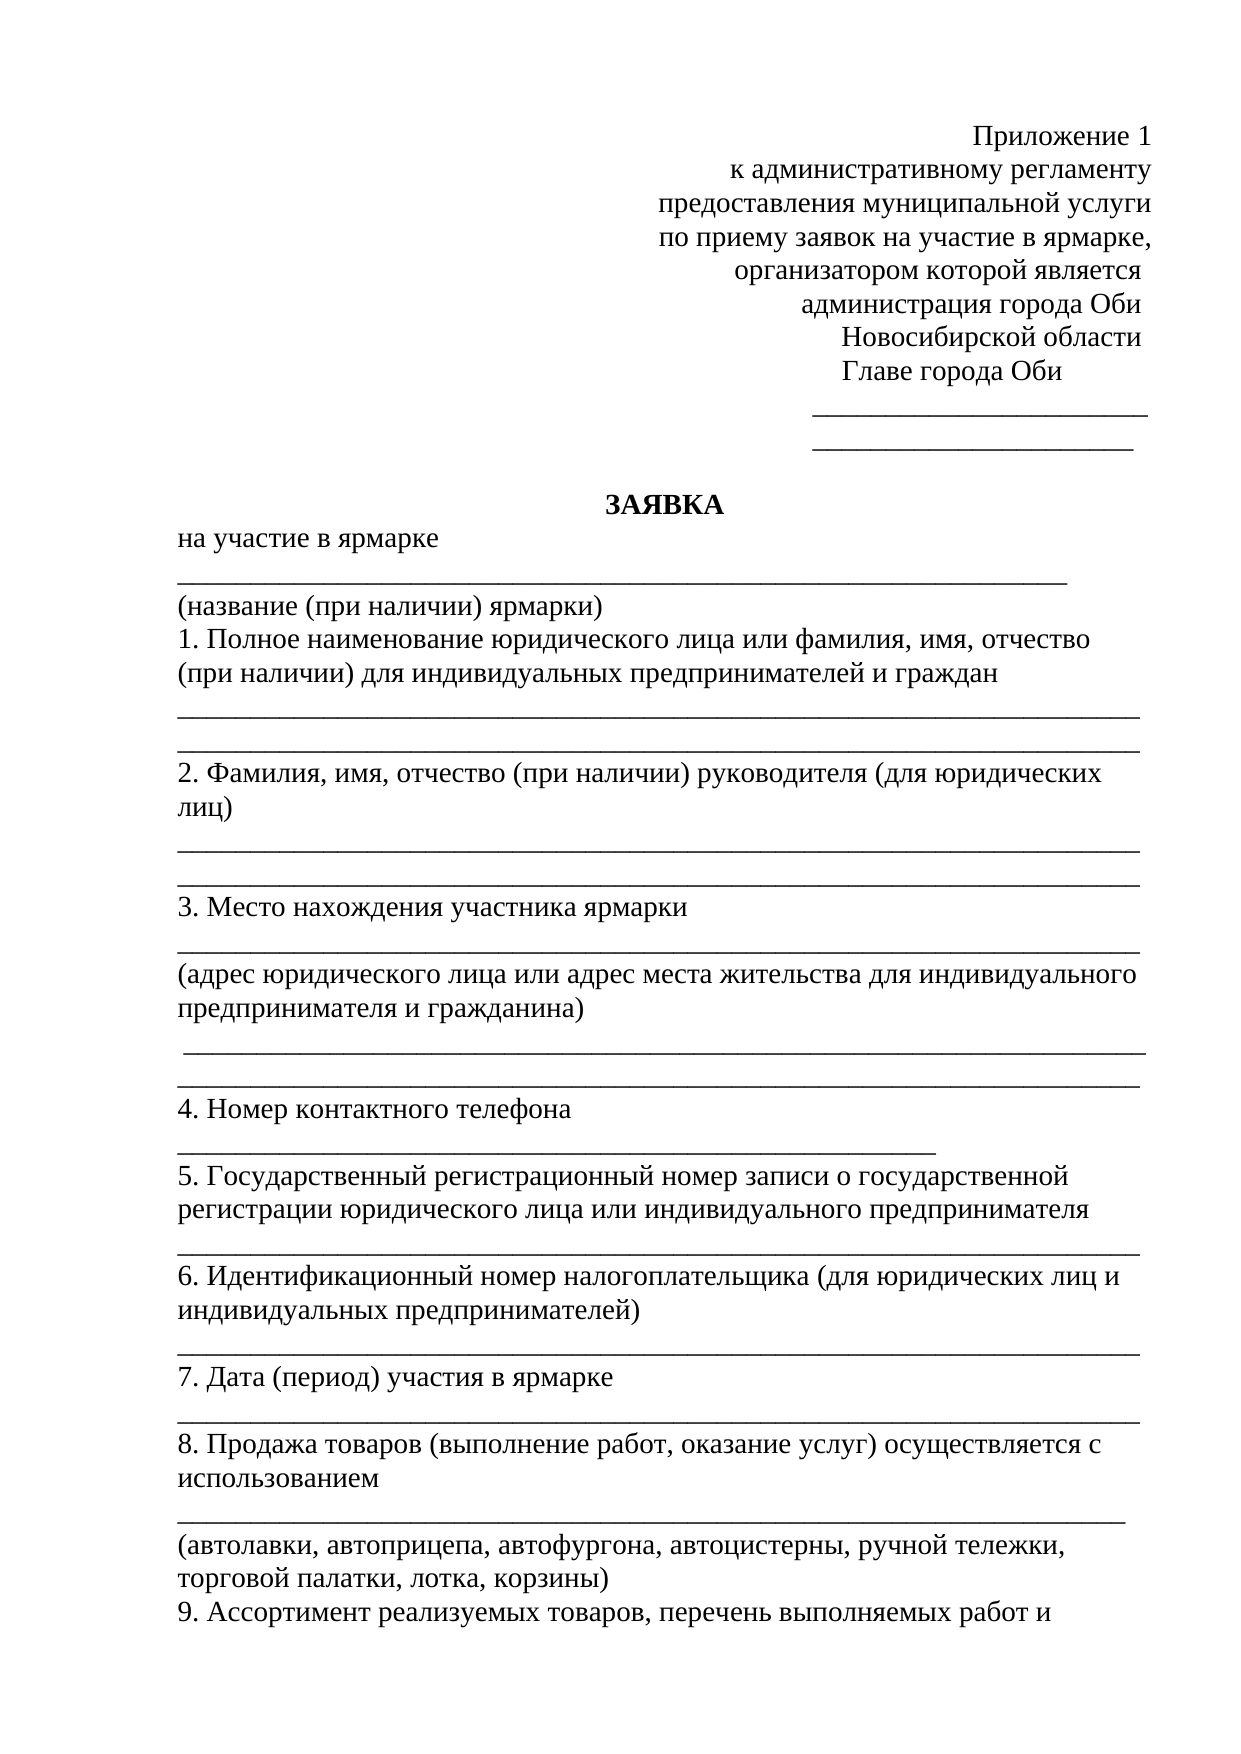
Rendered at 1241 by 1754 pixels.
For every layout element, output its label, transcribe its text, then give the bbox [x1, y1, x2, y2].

text администрация города Оби [177, 286, 1141, 319]
text ЗАЯВКА [177, 487, 1152, 521]
text к административному регламенту [177, 152, 1152, 185]
text 6. Идентификационный номер налогоплательщика (для юридических лиц и [177, 1258, 1152, 1292]
text Главе города Оби [842, 353, 1152, 386]
text по приему заявок на участие в ярмарке, [177, 219, 1152, 252]
text Приложение 1 [177, 118, 1152, 152]
text (адрес юридического лица или адрес места жительства для индивидуального предпринимателя и гражданина) [177, 957, 1152, 1024]
text предоставления муниципальной услуги [177, 185, 1152, 219]
text использованием _________________________________________________________________ [177, 1460, 1152, 1527]
text 3. Место нахождения участника ярмарки __________________________________________________________________ [177, 889, 1152, 957]
text 7. Дата (период) участия в ярмарке __________________________________________________________________ [177, 1359, 1152, 1426]
text 9. Ассортимент реализуемых товаров, перечень выполняемых работ и [177, 1594, 1152, 1627]
text регистрации юридического лица или индивидуального предпринимателя [177, 1191, 1152, 1225]
text __________________________________________________________________ [177, 1057, 1152, 1091]
text 1. Полное наименование юридического лица или фамилия, имя, отчество (при наличии) для индивидуальных предпринимателей и граждан [177, 621, 1152, 688]
text Новосибирской области [177, 319, 1141, 353]
text (название (при наличии) ярмарки) [177, 588, 1152, 621]
text организатором которой является [177, 252, 1141, 286]
text индивидуальных предпринимателей) __________________________________________________________________ [177, 1292, 1152, 1359]
text 5. Государственный регистрационный номер записи о государственной [177, 1158, 1152, 1191]
text __________________________________________________________________ [177, 822, 1152, 856]
text 8. Продажа товаров (выполнение работ, оказание услуг) осуществляется с [177, 1426, 1152, 1460]
text __________________________________________________________________ [177, 856, 1152, 889]
text __________________________________________________________________ [177, 1225, 1152, 1258]
text ____________________________________________________________________________________________________________________________________ [177, 688, 1152, 755]
text (автолавки, автоприцепа, автофургона, автоцистерны, ручной тележки, торговой палатки, лотка, корзины) [177, 1527, 1152, 1594]
text __________________________________________________________________ [177, 1024, 1152, 1057]
text 4. Номер контактного телефона ____________________________________________________ [177, 1091, 1152, 1158]
text на участие в ярмарке _____________________________________________________________ [177, 521, 1152, 588]
text 2. Фамилия, имя, отчество (при наличии) руководителя (для юридических лиц) [177, 755, 1152, 822]
text _____________________________________________ [812, 386, 1152, 453]
